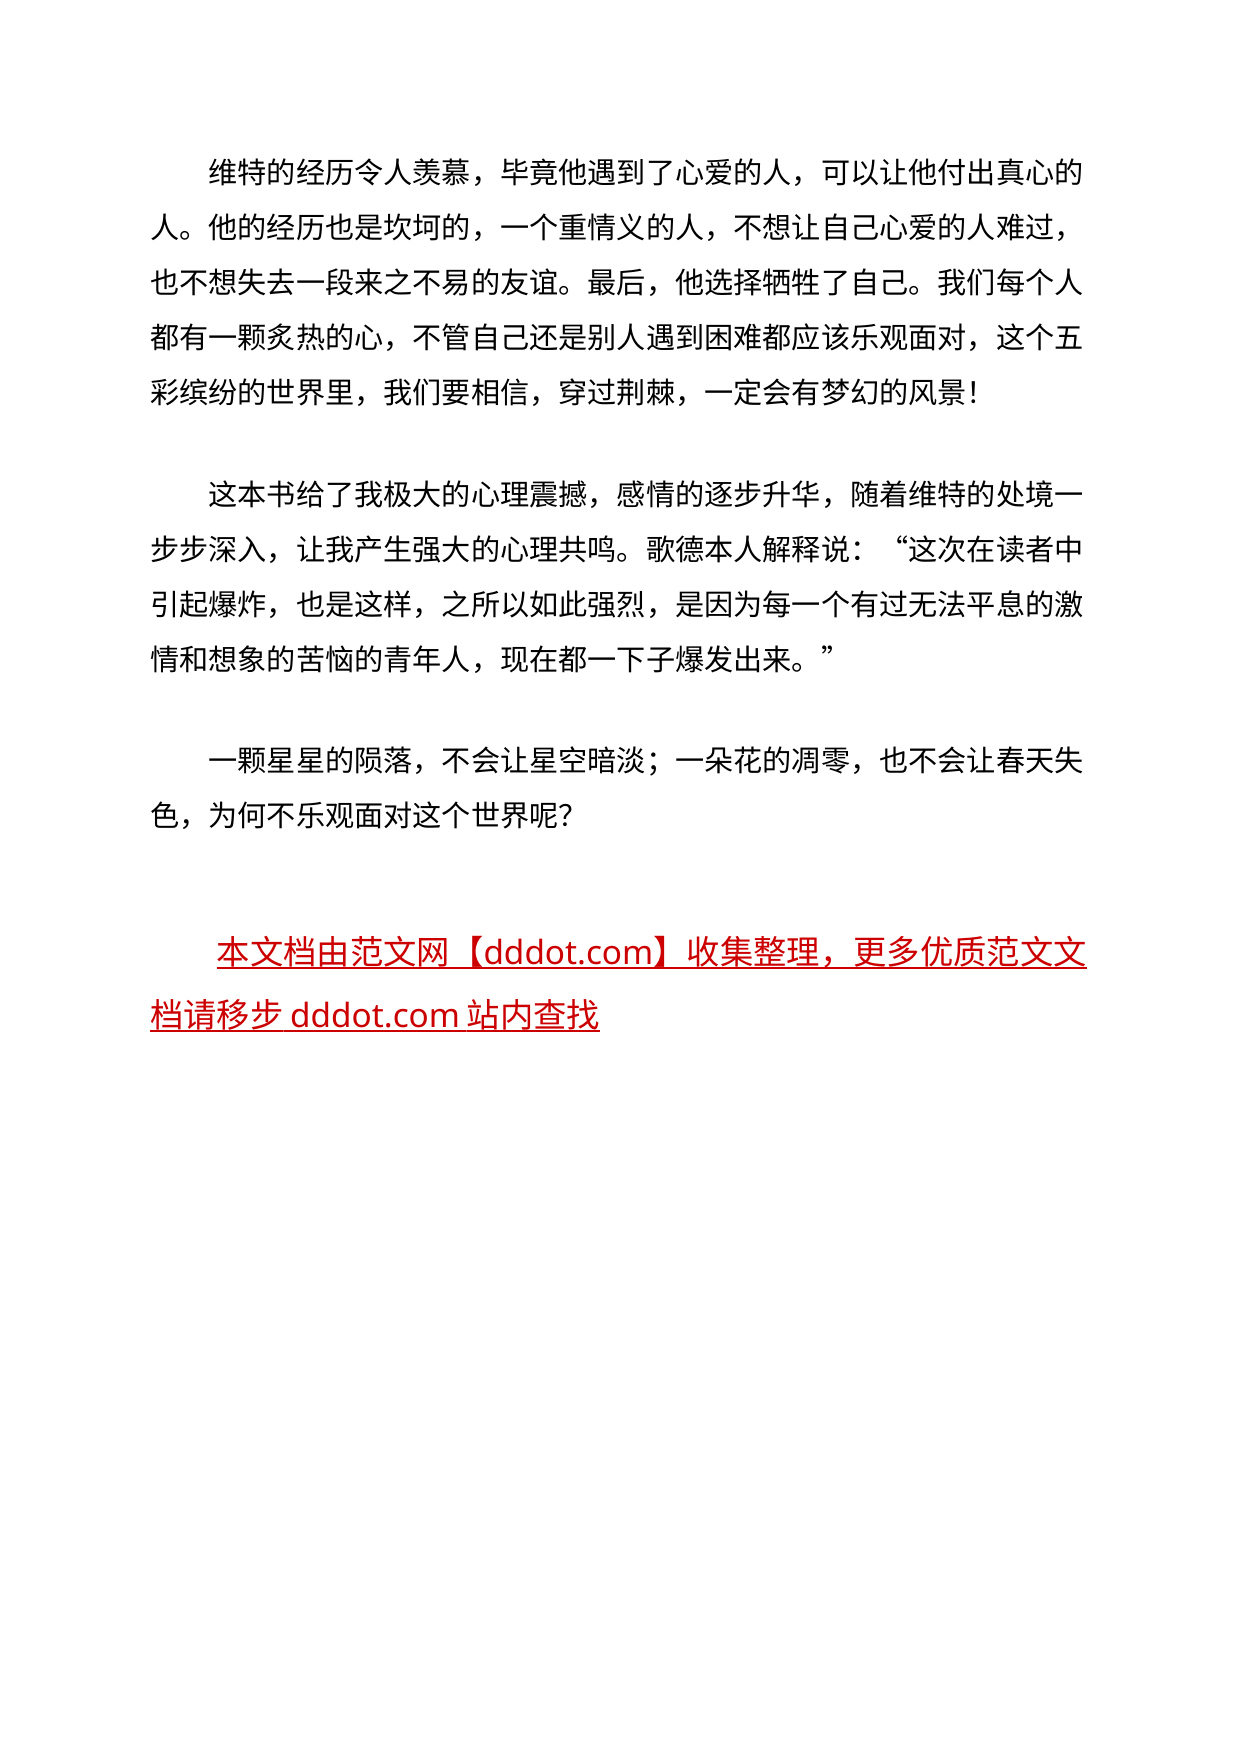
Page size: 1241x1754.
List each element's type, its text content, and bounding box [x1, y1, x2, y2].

text 这本书给了我极大的心理震撼，感情的逐步升华，随着维特的处境一步步深入，让我产生强大的心理共鸣。歌德本人解释说：“这次在读者中引起爆炸，也是这样，之所以如此强烈，是因为每一个有过无法平息的激情和想象的苦恼的青年人，现在都一下子爆发出来。” [150, 471, 1090, 678]
text 本文档由范文网【dddot.com】收集整理，更多优质范文文档请移步dddot.com站内查找 [150, 926, 1090, 1037]
text 维特的经历令人羡慕，毕竟他遇到了心爱的人，可以让他付出真心的人。他的经历也是坎坷的，一个重情义的人，不想让自己心爱的人难过，也不想失去一段来之不易的友谊。最后，他选择牺牲了自己。我们每个人都有一颗炙热的心，不管自己还是别人遇到困难都应该乐观面对，这个五彩缤纷的世界里，我们要相信，穿过荆棘，一定会有梦幻的风景！ [150, 150, 1090, 412]
text 一颗星星的陨落，不会让星空暗淡；一朵花的凋零，也不会让春天失色，为何不乐观面对这个世界呢？ [150, 738, 1090, 835]
